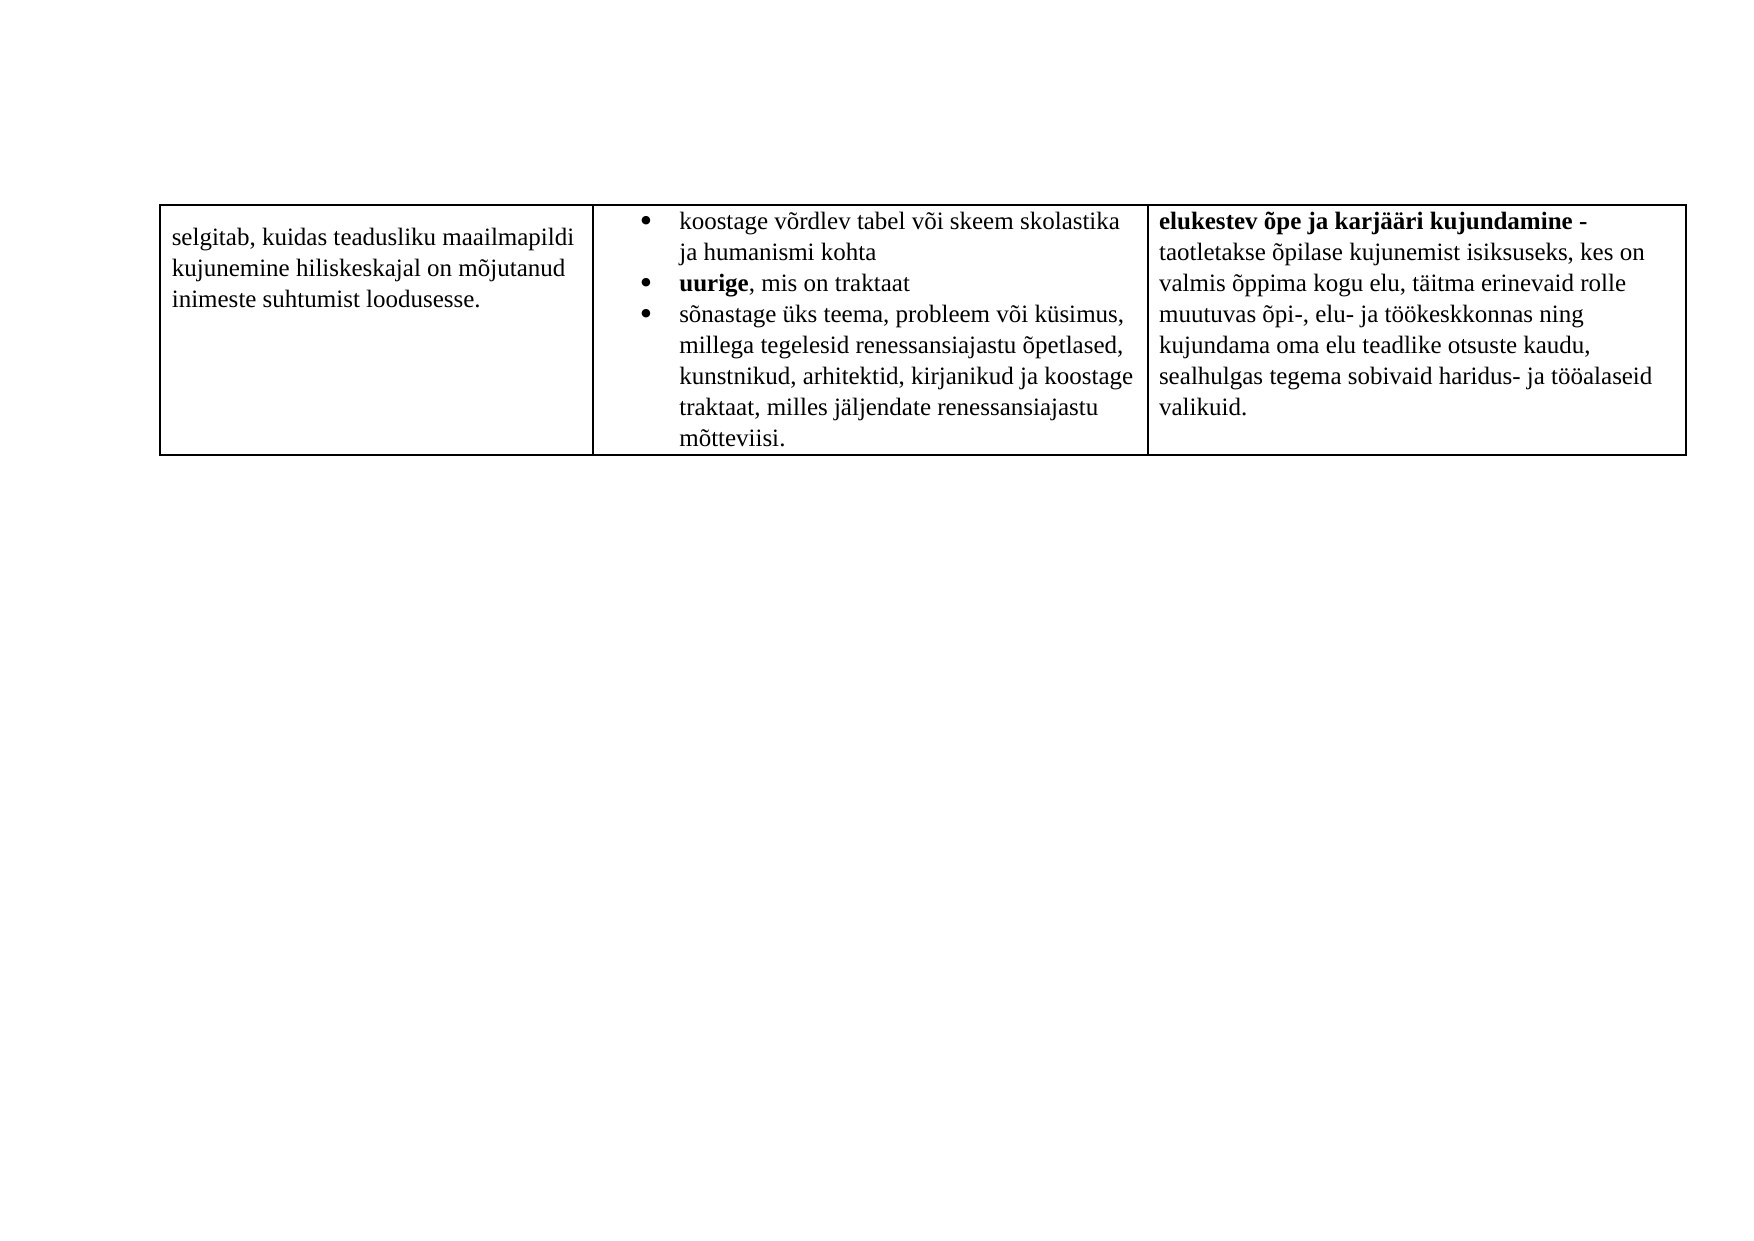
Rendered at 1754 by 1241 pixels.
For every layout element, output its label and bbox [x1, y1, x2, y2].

table_cell [1149, 206, 1685, 454]
table_cell [161, 206, 592, 454]
table_cell [594, 206, 1147, 454]
